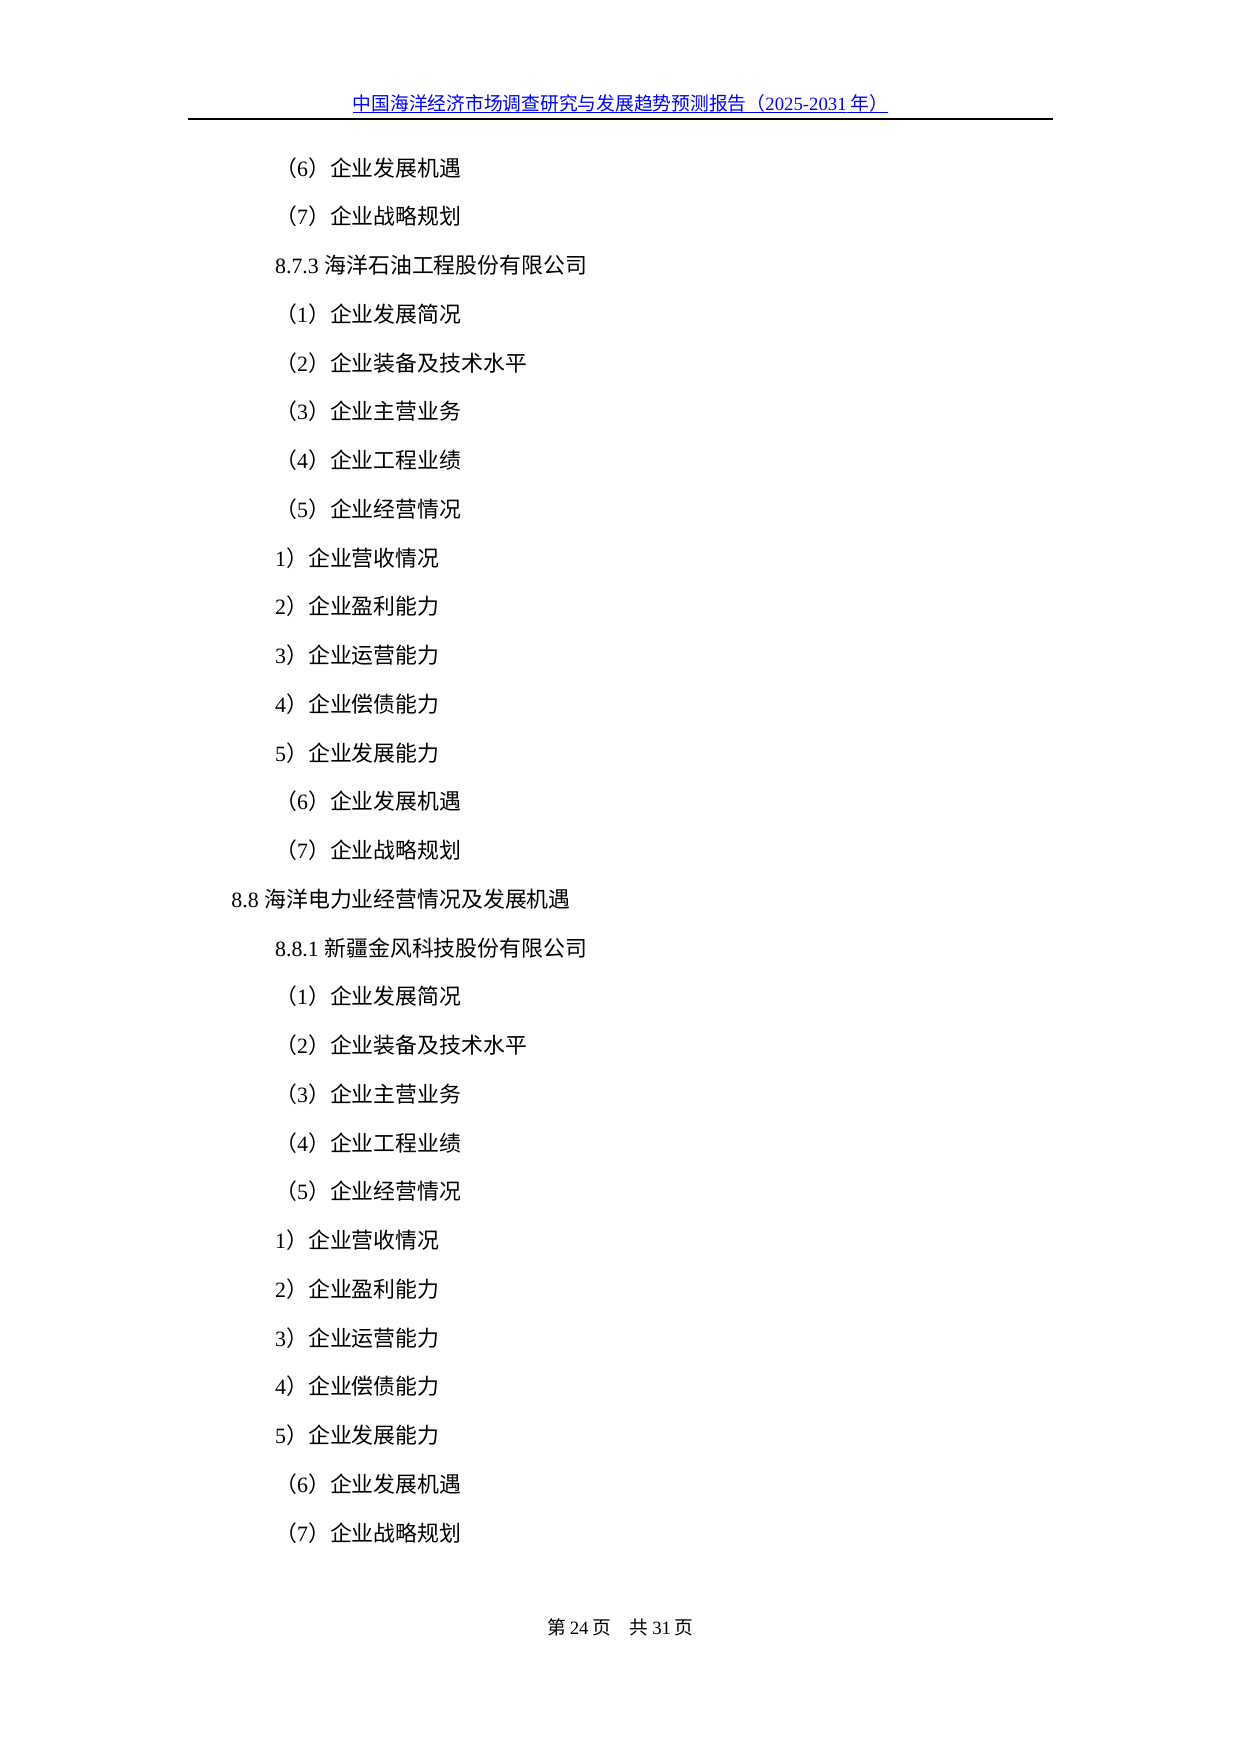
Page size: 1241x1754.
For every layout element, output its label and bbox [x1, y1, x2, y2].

text [187, 150, 1053, 1548]
